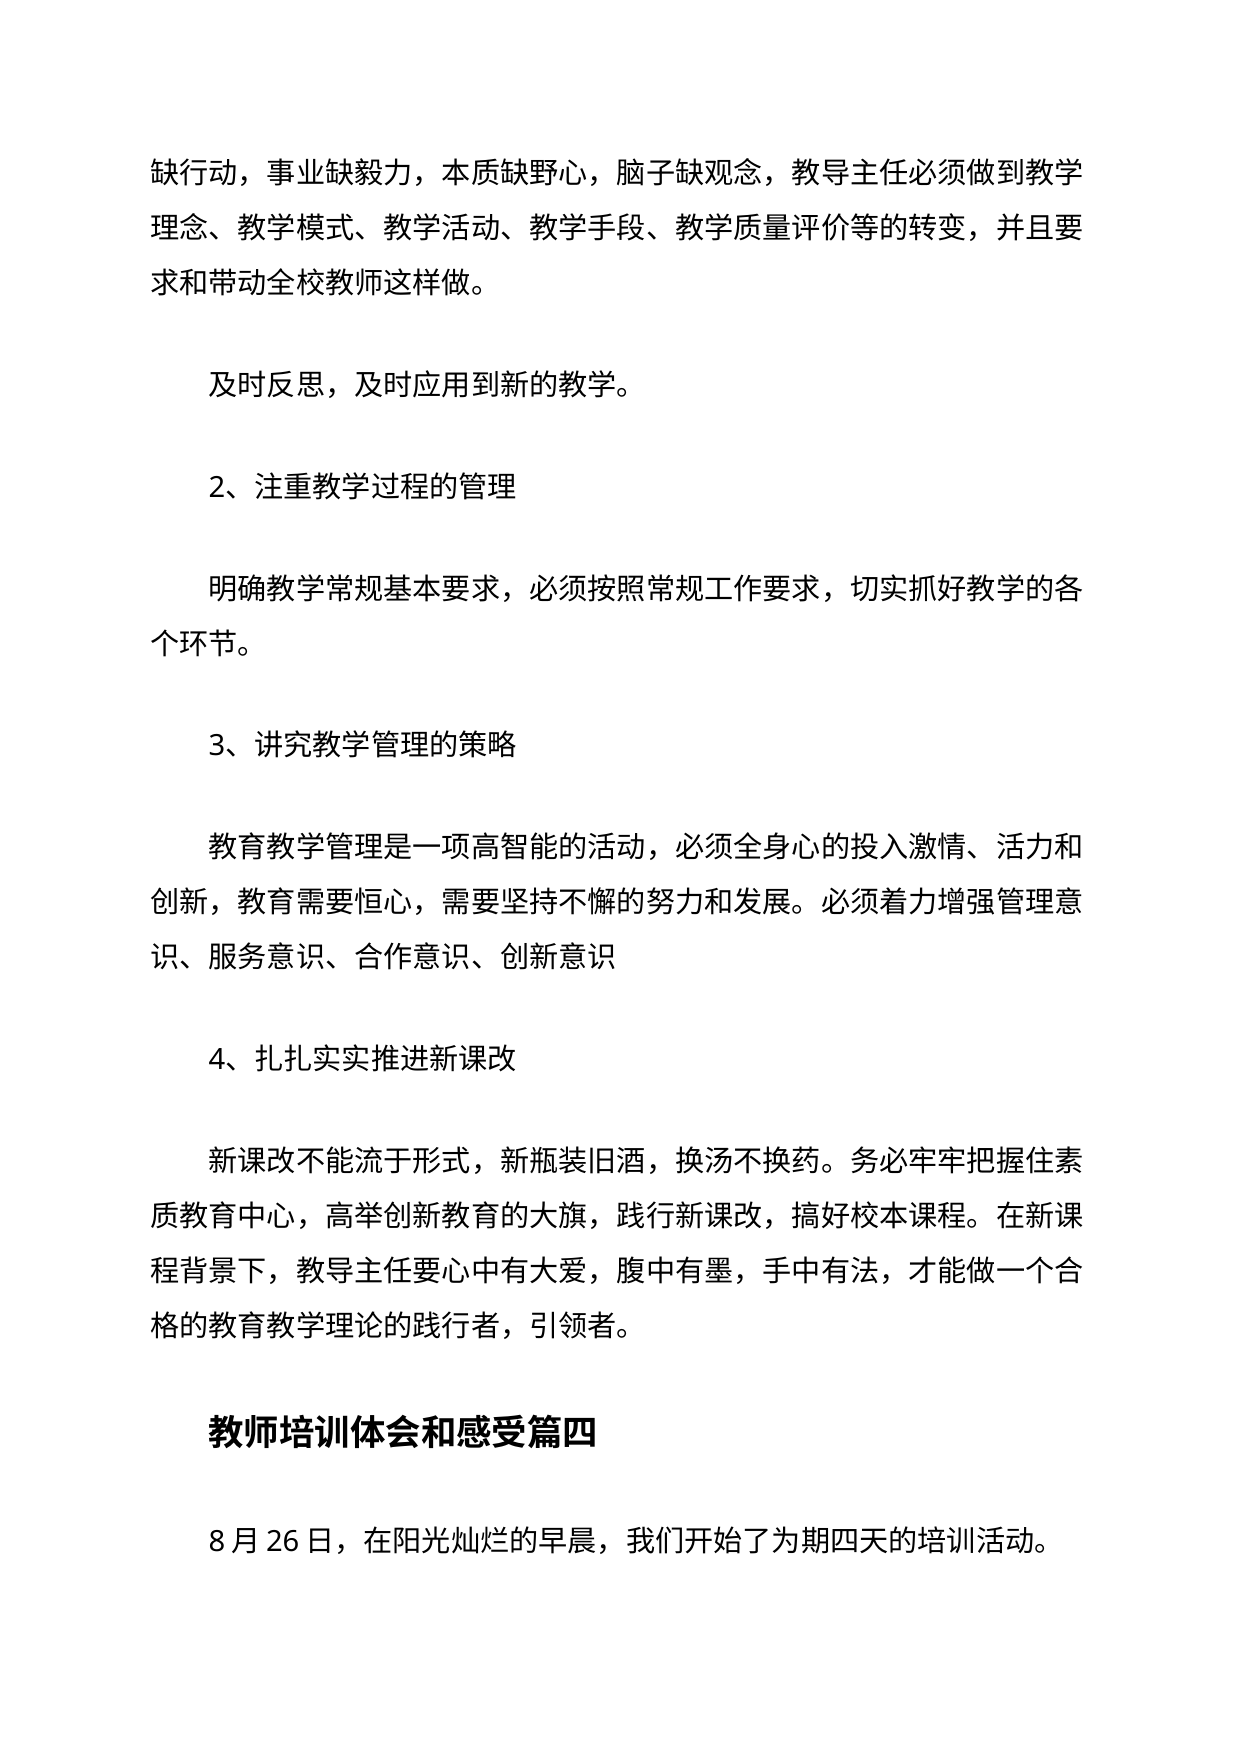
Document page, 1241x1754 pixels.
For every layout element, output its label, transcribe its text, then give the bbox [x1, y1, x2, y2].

text 2、注重教学过程的管理 [150, 463, 1090, 506]
text 4、扎扎实实推进新课改 [150, 1036, 1090, 1078]
text 及时反思，及时应用到新的教学。 [150, 362, 1090, 404]
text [150, 150, 1090, 302]
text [150, 1517, 1090, 1560]
text 新课改不能流于形式，新瓶装旧酒，换汤不换药。务必牢牢把握住素质教育中心，高举创新教育的大旗，践行新课改，搞好校本课程。在新课程背景下，教导主任要心中有大爱，腹中有墨，手中有法，才能做一个合格的教育教学理论的践行者，引领者。 [150, 1137, 1090, 1344]
text 明确教学常规基本要求，必须按照常规工作要求，切实抓好教学的各个环节。 [150, 565, 1090, 662]
text 3、讲究教学管理的策略 [150, 722, 1090, 764]
text 教师培训体会和感受篇四 [150, 1404, 1090, 1455]
text 教育教学管理是一项高智能的活动，必须全身心的投入激情、活力和创新，教育需要恒心，需要坚持不懈的努力和发展。必须着力增强管理意识、服务意识、合作意识、创新意识 [150, 824, 1090, 976]
